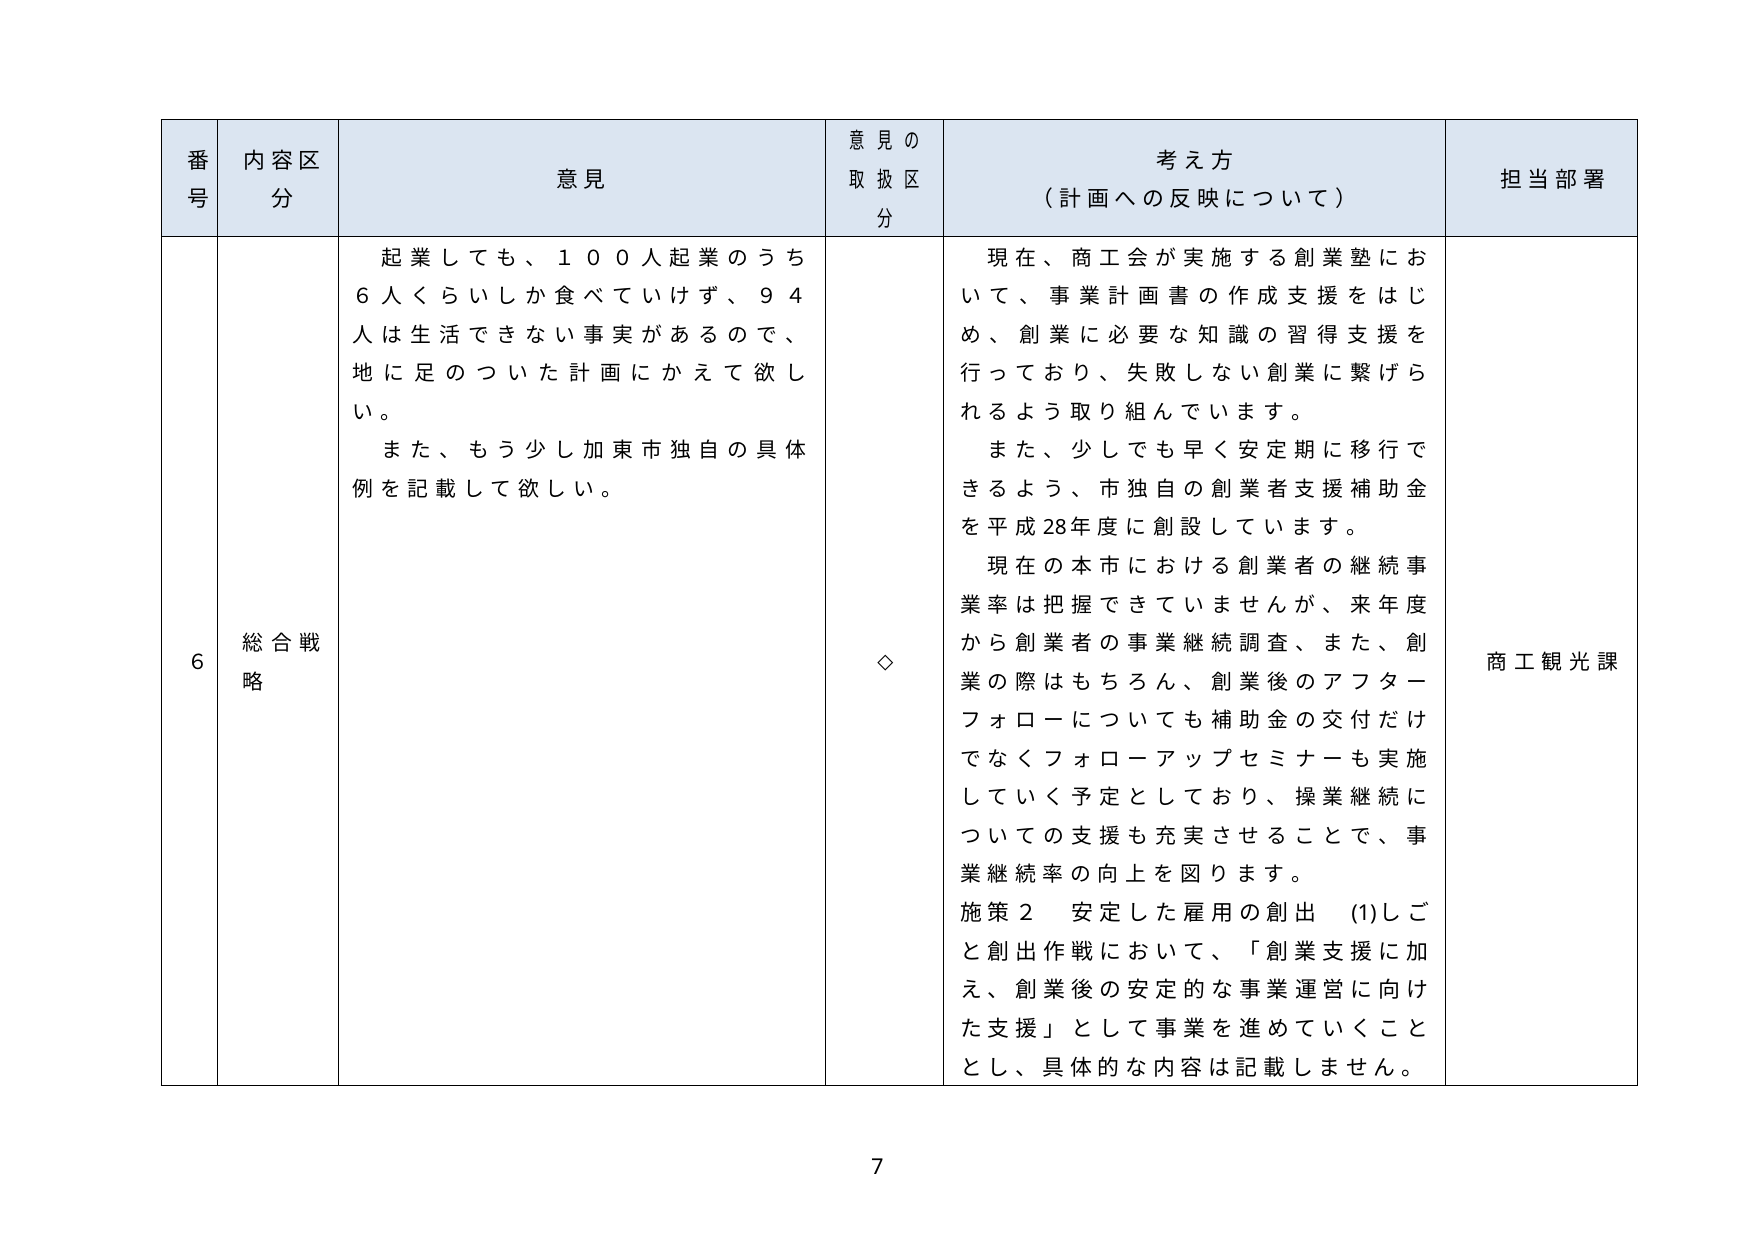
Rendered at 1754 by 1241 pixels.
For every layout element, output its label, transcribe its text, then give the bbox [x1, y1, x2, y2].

table_cell ６ [162, 237, 217, 1085]
table_cell 商工観光課 [1446, 237, 1637, 1085]
table_header 番号 [162, 120, 217, 236]
table_header 意見 [339, 120, 825, 236]
table_header 担当部署 [1446, 120, 1637, 236]
table_cell 起業しても、１００人起業のうち６人くらいしか食べていけず、９４人は生活できない事実があるので、地に足のついた計画にかえて欲しい。 また、もう少し加東市独自の具体例を記載して欲しい。 [339, 237, 825, 1085]
table_cell 現在、商工会が実施する創業塾において、事業計画書の作成支援をはじめ、創業に必要な知識の習得支援を行っており、失敗しない創業に繋げられるよう取り組んでいます。 また、少しでも早く安定期に移行できるよう、市独自の創業者支援補助金を平成28年度に創設しています。 現在の本市における創業者の継続事業率は把握できていませんが、来年度から創業者の事業継続調査、また、創業の際はもちろん、創業後のアフターフォローについても補助金の交付だけでなくフォローアップセミナーも実施していく予定としており、操業継続についての支援も充実させることで、事業継続率の向上を図ります。 施策２ 安定した雇用の創出 (1)しごと創出作戦において、「創業支援に加え、創業後の安定的な事業運営に向けた支援」として事業を進めていくこととし、具体的な内容は記載しません。 [944, 237, 1445, 1085]
table_cell 総合戦略 [218, 237, 338, 1085]
table_cell ◇ [826, 237, 943, 1085]
table_header 考え方 （計画への反映について） [944, 120, 1445, 236]
table_header 意見の 取扱区分 [826, 120, 943, 236]
table_header 内容区分 [218, 120, 338, 236]
